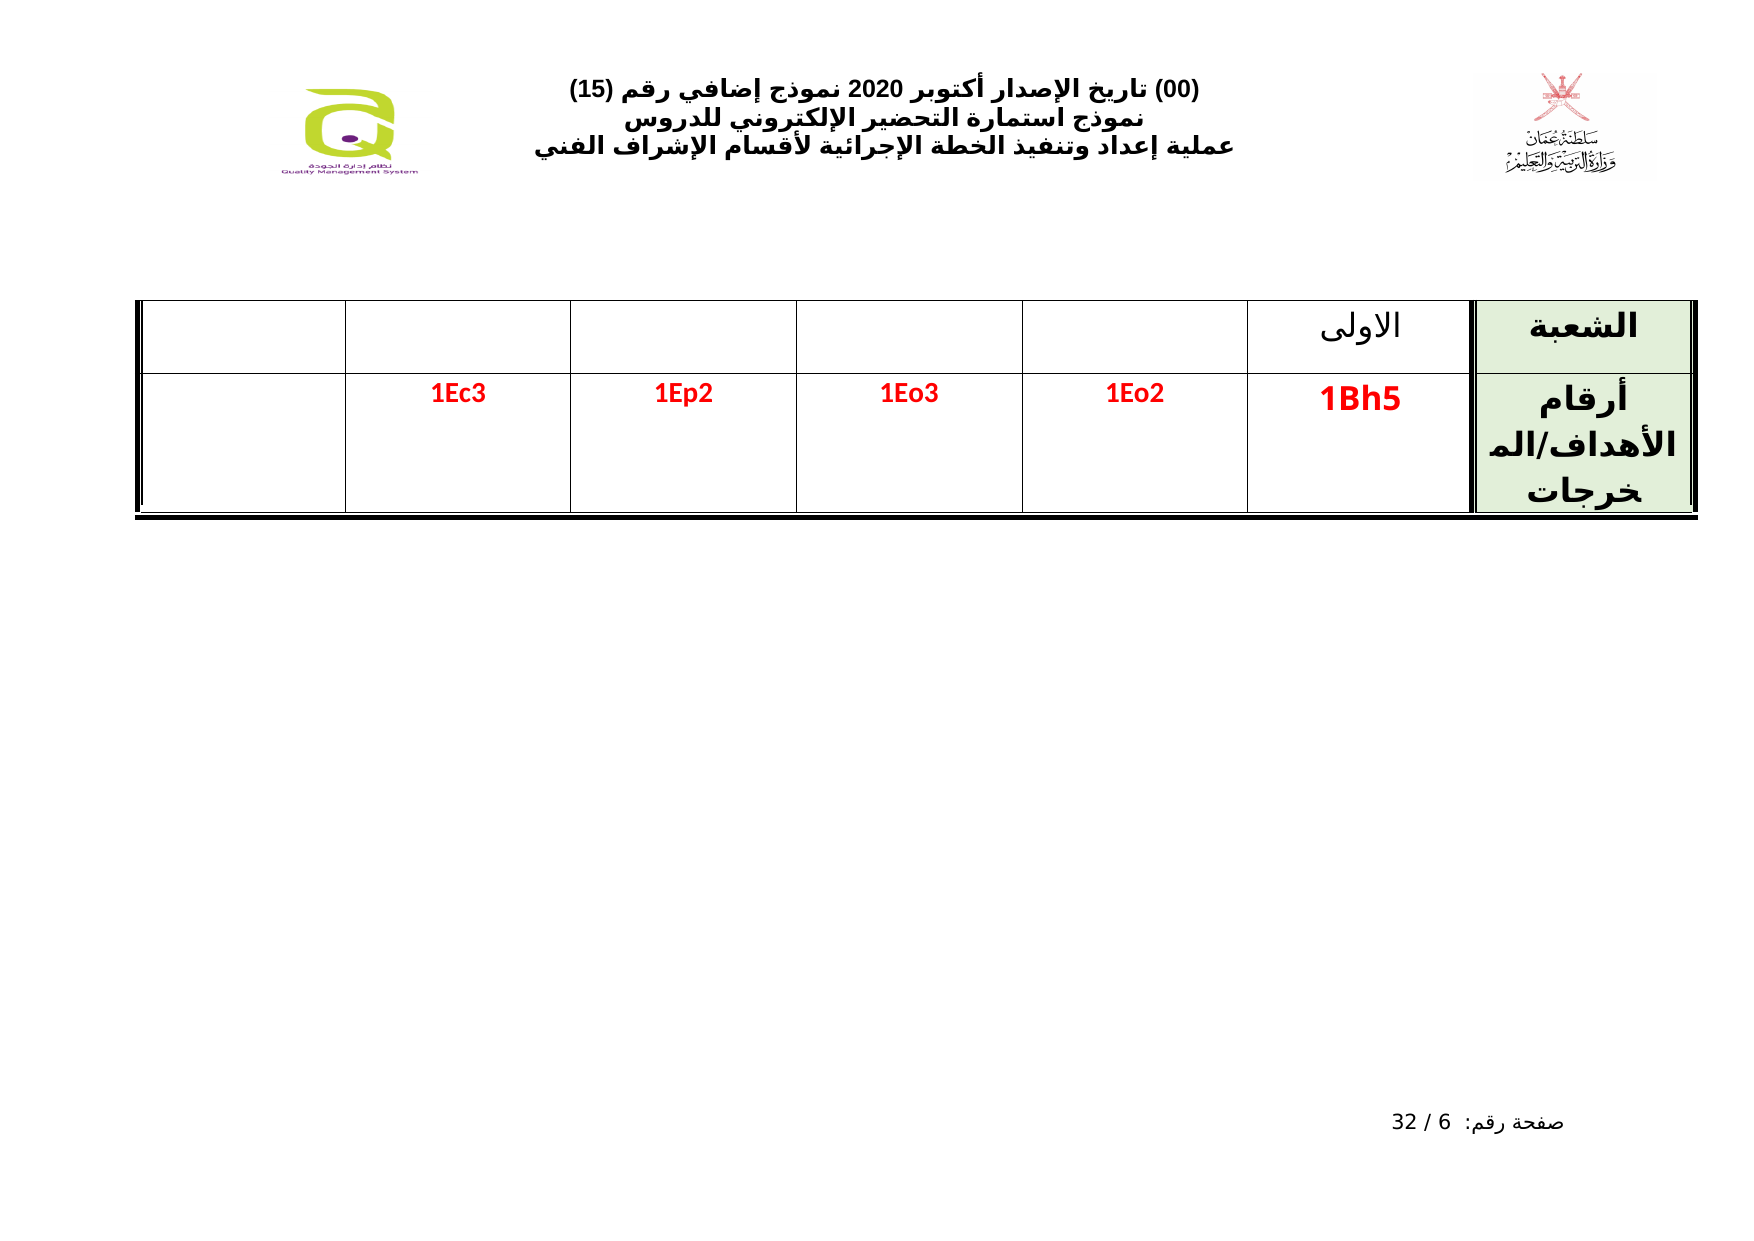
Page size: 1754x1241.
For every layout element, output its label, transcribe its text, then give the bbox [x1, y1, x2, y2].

table_cell أرقام الأهداف/المخرجات [1477, 374, 1693, 512]
table_cell 1Bh5 [1248, 374, 1469, 512]
table_cell 1Ep2 [571, 374, 796, 512]
table_cell [346, 301, 570, 373]
picture [1473, 73, 1657, 181]
table_cell 1Eo2 [1023, 374, 1247, 512]
picture [269, 80, 434, 181]
table_cell [1023, 301, 1247, 373]
table_cell 1Ec3 [346, 374, 570, 512]
table_cell الشعبة [1477, 301, 1690, 373]
table_cell [571, 301, 796, 373]
table_cell الاولى [1248, 301, 1469, 373]
table_cell [140, 374, 345, 512]
table_cell [143, 301, 345, 373]
table_cell [797, 301, 1022, 373]
table_cell 1Eo3 [797, 374, 1022, 512]
